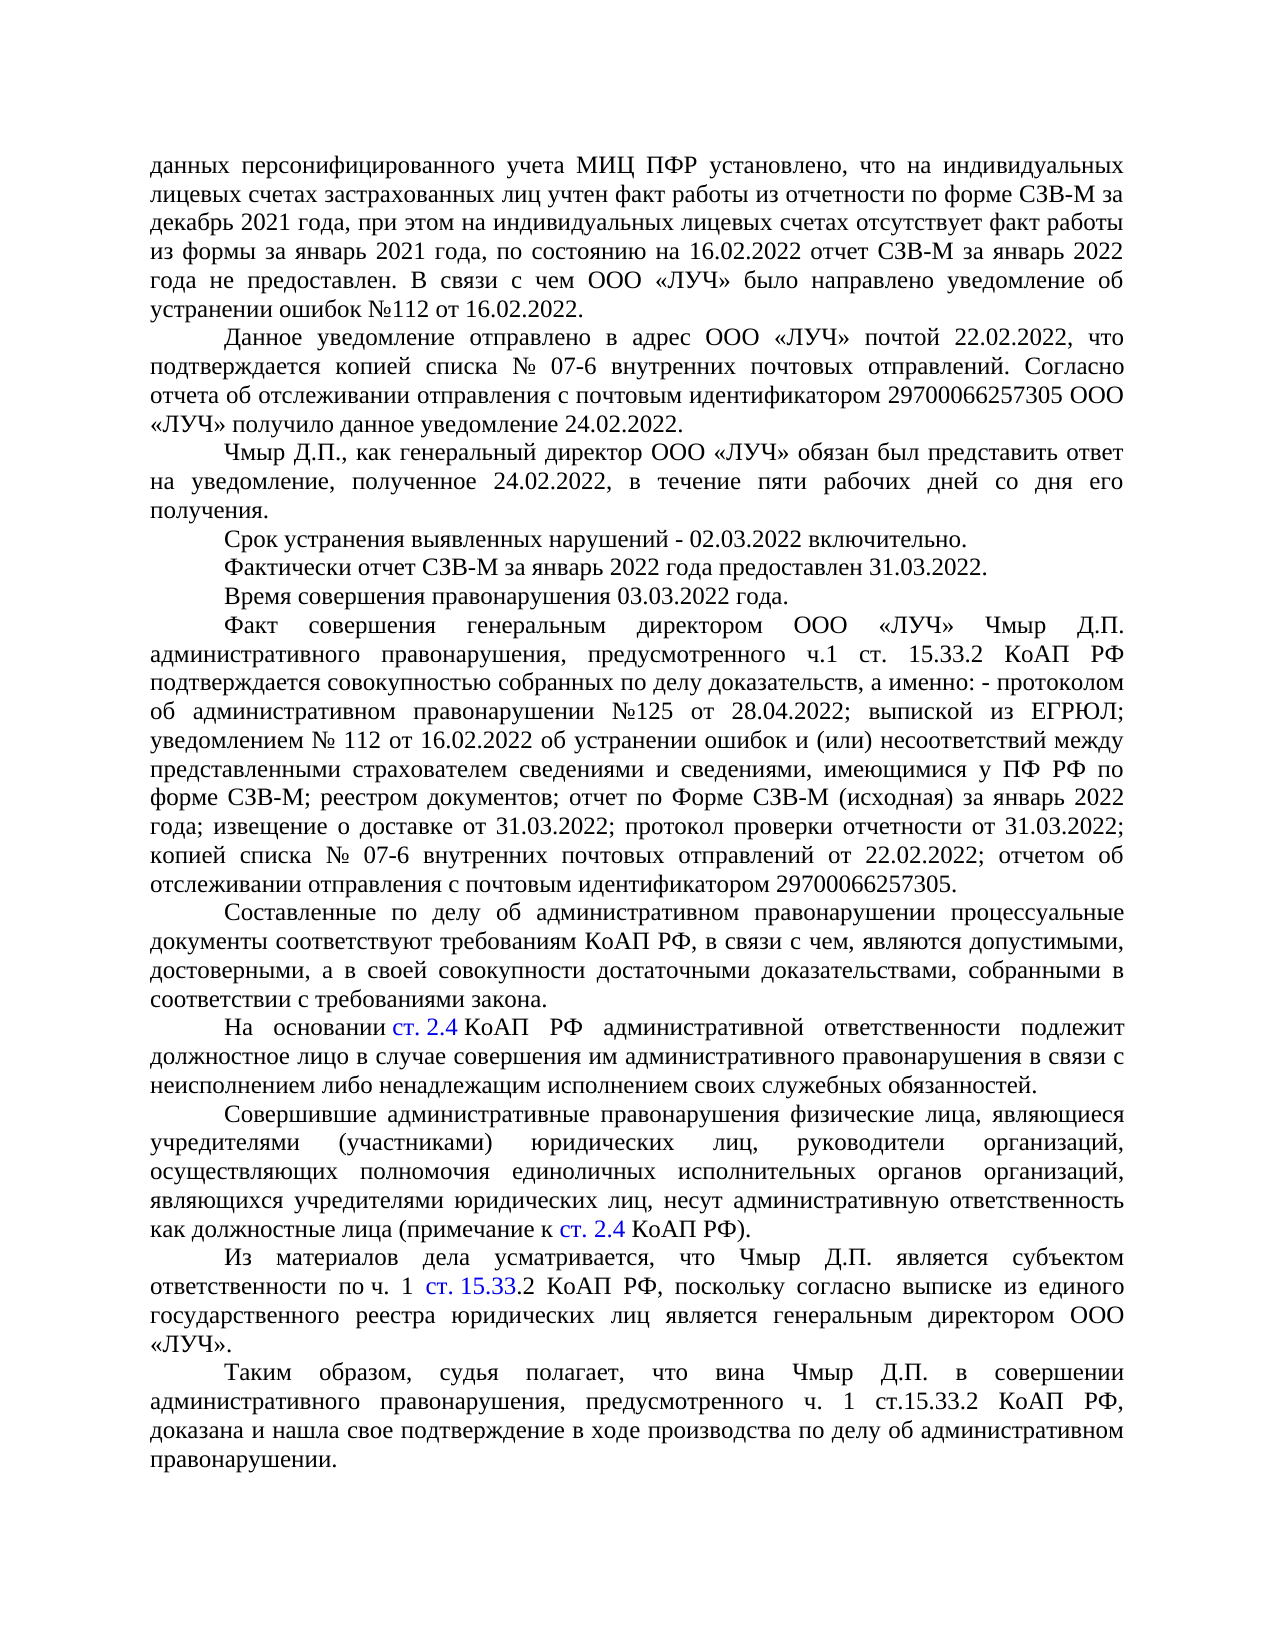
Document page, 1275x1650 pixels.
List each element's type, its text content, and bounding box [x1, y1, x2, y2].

text Фактически отчет СЗВ-М за январь 2022 года предоставлен 31.03.2022. [150, 552, 1125, 581]
text Совершившие административные правонарушения физические лица, являющиеся учредителями (участниками) юридических лиц, руководители организаций, осуществляющих полномочия единоличных исполнительных органов организаций, являющихся учредителями юридических лиц, несут административную ответственность как должностные лица (примечание к ст. 2.4 КоАП РФ). [150, 1099, 1125, 1242]
text Из материалов дела усматривается, что Чмыр Д.П. является субъектом ответственности по ч. 1 ст. 15.33.2 КоАП РФ, поскольку согласно выписке из единого государственного реестра юридических лиц является генеральным директором ООО «ЛУЧ». [150, 1242, 1125, 1357]
text Время совершения правонарушения 03.03.2022 года. [150, 581, 1125, 610]
text Данное уведомление отправлено в адрес ООО «ЛУЧ» почтой 22.02.2022, что подтверждается копией списка № 07-6 внутренних почтовых отправлений. Согласно отчета об отслеживании отправления с почтовым идентификатором 29700066257305 ООО «ЛУЧ» получило данное уведомление 24.02.2022. [150, 322, 1125, 437]
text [150, 150, 1125, 322]
text Факт совершения генеральным директором ООО «ЛУЧ» Чмыр Д.П. административного правонарушения, предусмотренного ч.1 ст. 15.33.2 КоАП РФ подтверждается совокупностью собранных по делу доказательств, а именно: - протоколом об административном правонарушении №125 от 28.04.2022; выпиской из ЕГРЮЛ; уведомлением № 112 от 16.02.2022 об устранении ошибок и (или) несоответствий между представленными страхователем сведениями и сведениями, имеющимися у ПФ РФ по форме СЗВ-М; реестром документов; отчет по Форме СЗВ-М (исходная) за январь 2022 года; извещение о доставке от 31.03.2022; протокол проверки отчетности от 31.03.2022; копией списка № 07-6 внутренних почтовых отправлений от 22.02.2022; отчетом об отслеживании отправления с почтовым идентификатором 29700066257305. [150, 610, 1125, 897]
text На основании ст. 2.4 КоАП РФ административной ответственности подлежит должностное лицо в случае совершения им административного правонарушения в связи с неисполнением либо ненадлежащим исполнением своих служебных обязанностей. [150, 1012, 1125, 1099]
text Чмыр Д.П., как генеральный директор ООО «ЛУЧ» обязан был представить ответ на уведомление, полученное 24.02.2022, в течение пяти рабочих дней со дня его получения. [150, 437, 1125, 524]
text Составленные по делу об административном правонарушении процессуальные документы соответствуют требованиям КоАП РФ, в связи с чем, являются допустимыми, достоверными, а в своей совокупности достаточными доказательствами, собранными в соответствии с требованиями закона. [150, 897, 1125, 1012]
text Срок устранения выявленных нарушений - 02.03.2022 включительно. [150, 524, 1125, 552]
text Таким образом, судья полагает, что вина Чмыр Д.П. в совершении административного правонарушения, предусмотренного ч. 1 ст.15.33.2 КоАП РФ, доказана и нашла свое подтверждение в ходе производства по делу об административном правонарушении. [150, 1357, 1125, 1472]
